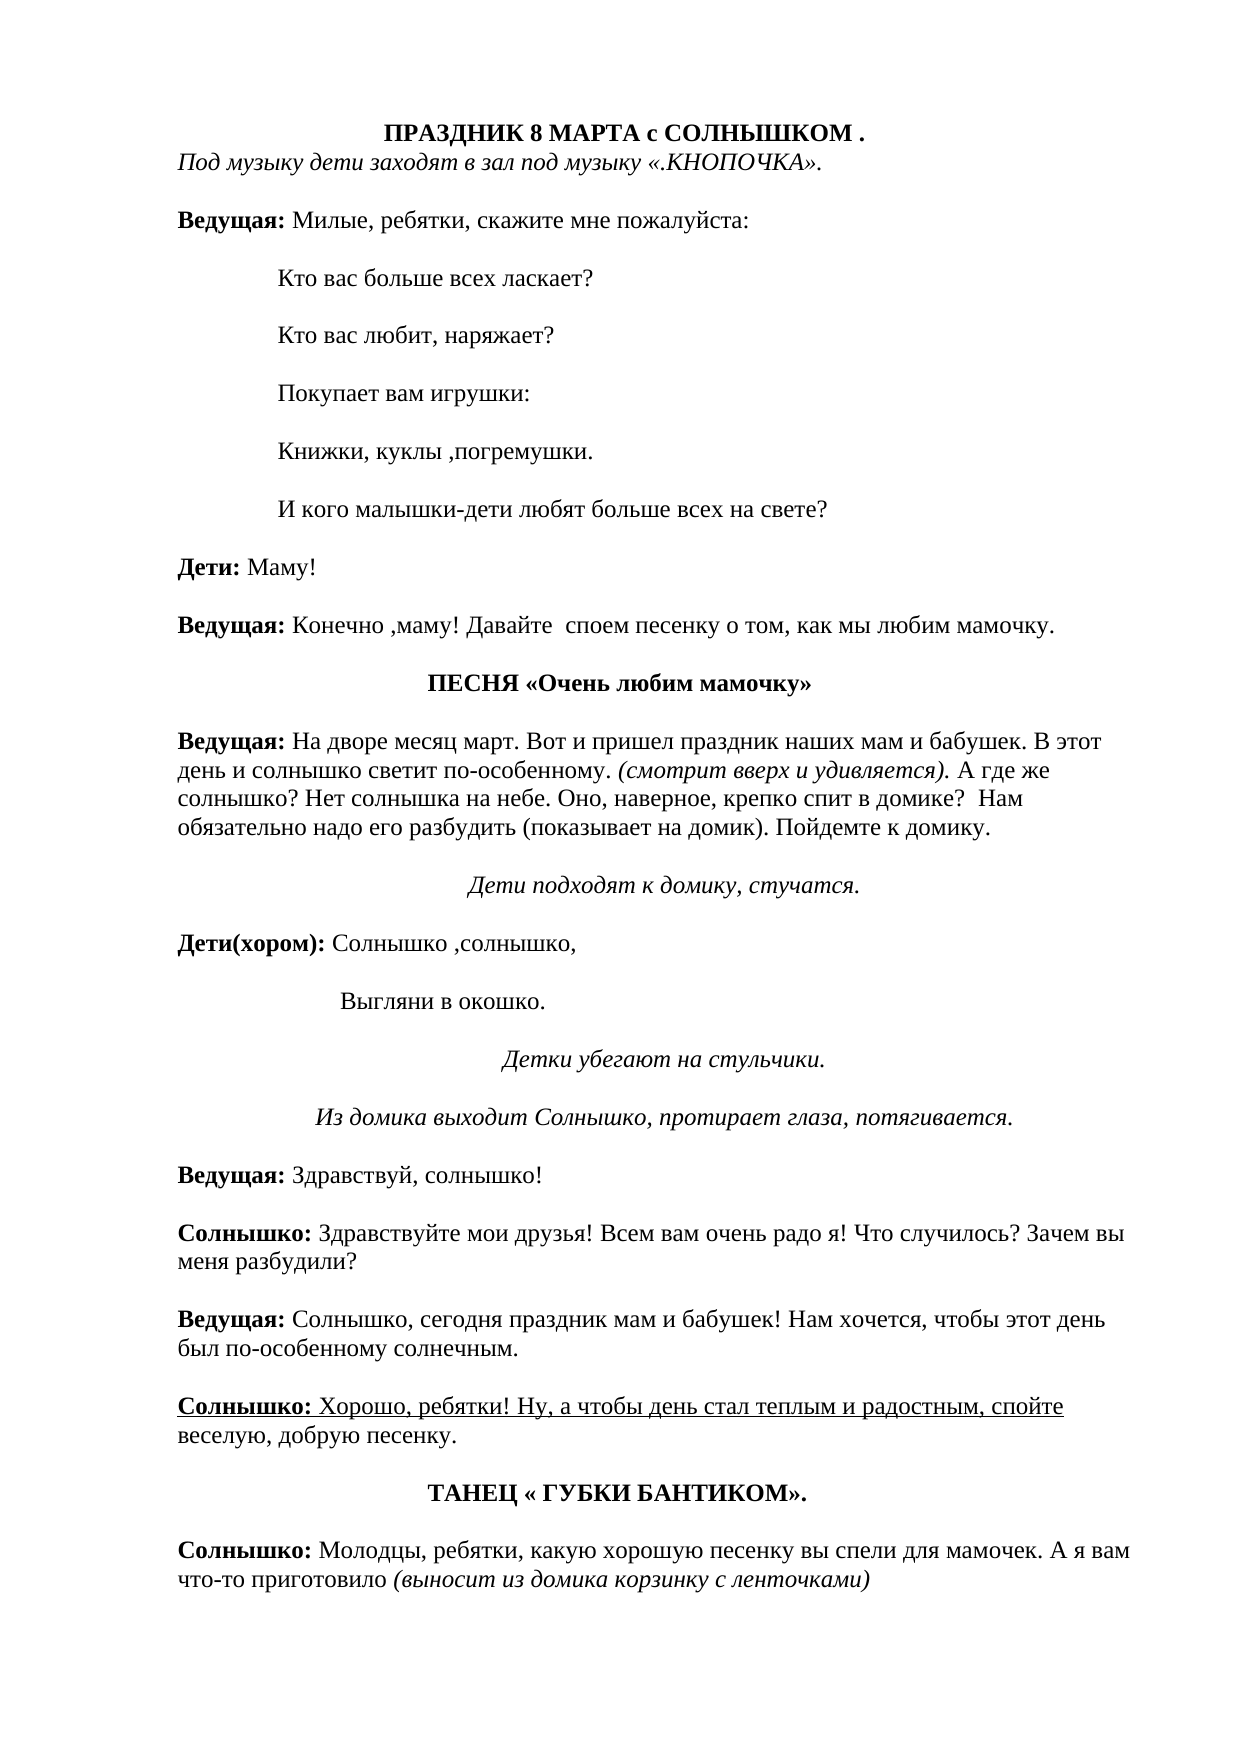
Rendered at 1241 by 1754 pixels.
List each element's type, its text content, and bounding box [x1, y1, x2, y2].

text Книжки, куклы ,погремушки. [177, 436, 1152, 465]
text Детки убегают на стульчики. [177, 1044, 1152, 1073]
text Ведущая: Солнышко, сегодня праздник мам и бабушек! Нам хочется, чтобы этот день был по-особенному солнечным. [177, 1304, 1152, 1362]
text Из домика выходит Солнышко, протирает глаза, потягивается. [177, 1102, 1152, 1131]
text ПЕСНЯ «Очень любим мамочку» [177, 668, 1152, 697]
text Кто вас больше всех ласкает? [177, 263, 1152, 291]
text Дети: Маму! [177, 552, 1152, 581]
text Дети подходят к домику, стучатся. [177, 870, 1152, 899]
text Солнышко: Здравствуйте мои друзья! Всем вам очень радо я! Что случилось? Зачем вы меня разбудили? [177, 1218, 1152, 1275]
text И кого малышки-дети любят больше всех на свете? [177, 494, 1152, 523]
text Дети(хором): Солнышко ,солнышко, [177, 928, 1152, 957]
text Ведущая: Здравствуй, солнышко! [177, 1160, 1152, 1188]
text ПРАЗДНИК 8 МАРТА с СОЛНЫШКОМ . Под музыку дети заходят в зал под музыку «.КНОПОЧКА». [177, 118, 1152, 176]
text Выгляни в окошко. [177, 986, 1152, 1015]
text ТАНЕЦ « ГУБКИ БАНТИКОМ». [177, 1478, 1152, 1506]
text Ведущая: На дворе месяц март. Вот и пришел праздник наших мам и бабушек. В этот день и солнышко светит по-особенному. (смотрит вверх и удивляется). А где же солнышко? Нет солнышка на небе. Оно, наверное, крепко спит в домике? Нам обязательно надо его разбудить (показывает на домик). Пойдемте к домику. [177, 726, 1152, 841]
text Ведущая: Конечно ,маму! Давайте споем песенку о том, как мы любим мамочку. [177, 610, 1152, 639]
text Ведущая: Милые, ребятки, скажите мне пожалуйста: [177, 205, 1152, 233]
text Солнышко: Хорошо, ребятки! Ну, а чтобы день стал теплым и радостным, спойте веселую, добрую песенку. [177, 1391, 1152, 1448]
text Солнышко: Молодцы, ребятки, какую хорошую песенку вы спели для мамочек. А я вам что-то приготовило (выносит из домика корзинку с ленточками) [177, 1536, 1152, 1593]
text Покупает вам игрушки: [177, 378, 1152, 407]
text Кто вас любит, наряжает? [177, 321, 1152, 349]
